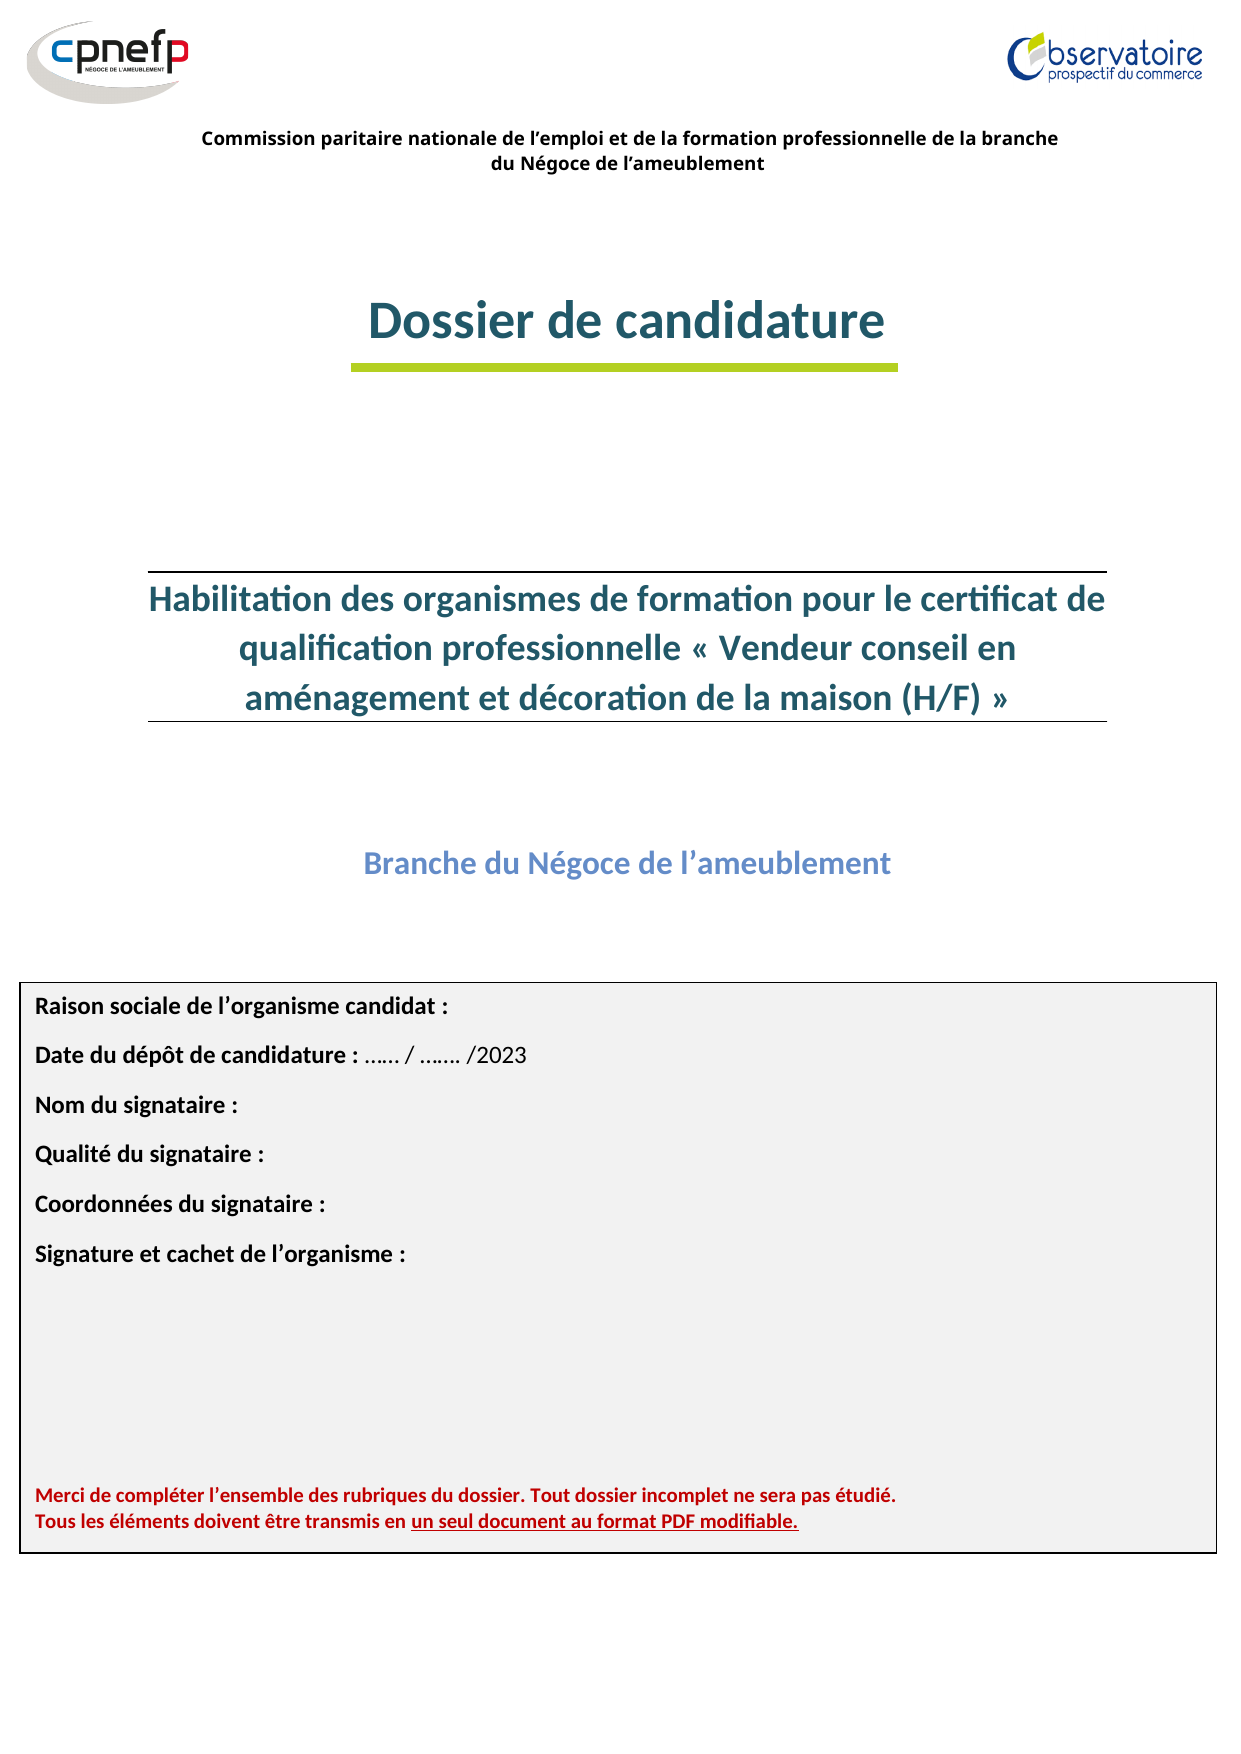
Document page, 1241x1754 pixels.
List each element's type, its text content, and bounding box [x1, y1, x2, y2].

text Dossier de candidature [118, 286, 1137, 352]
text Habilitation des organismes de formation pour le certificat de qualification professionnelle « Vendeur conseil en aménagement et décoration de la maison (H/F) » [148, 573, 1107, 721]
picture [26, 21, 189, 104]
picture [1002, 25, 1203, 89]
text Branche du Négoce de l’ameublement [148, 842, 1107, 883]
